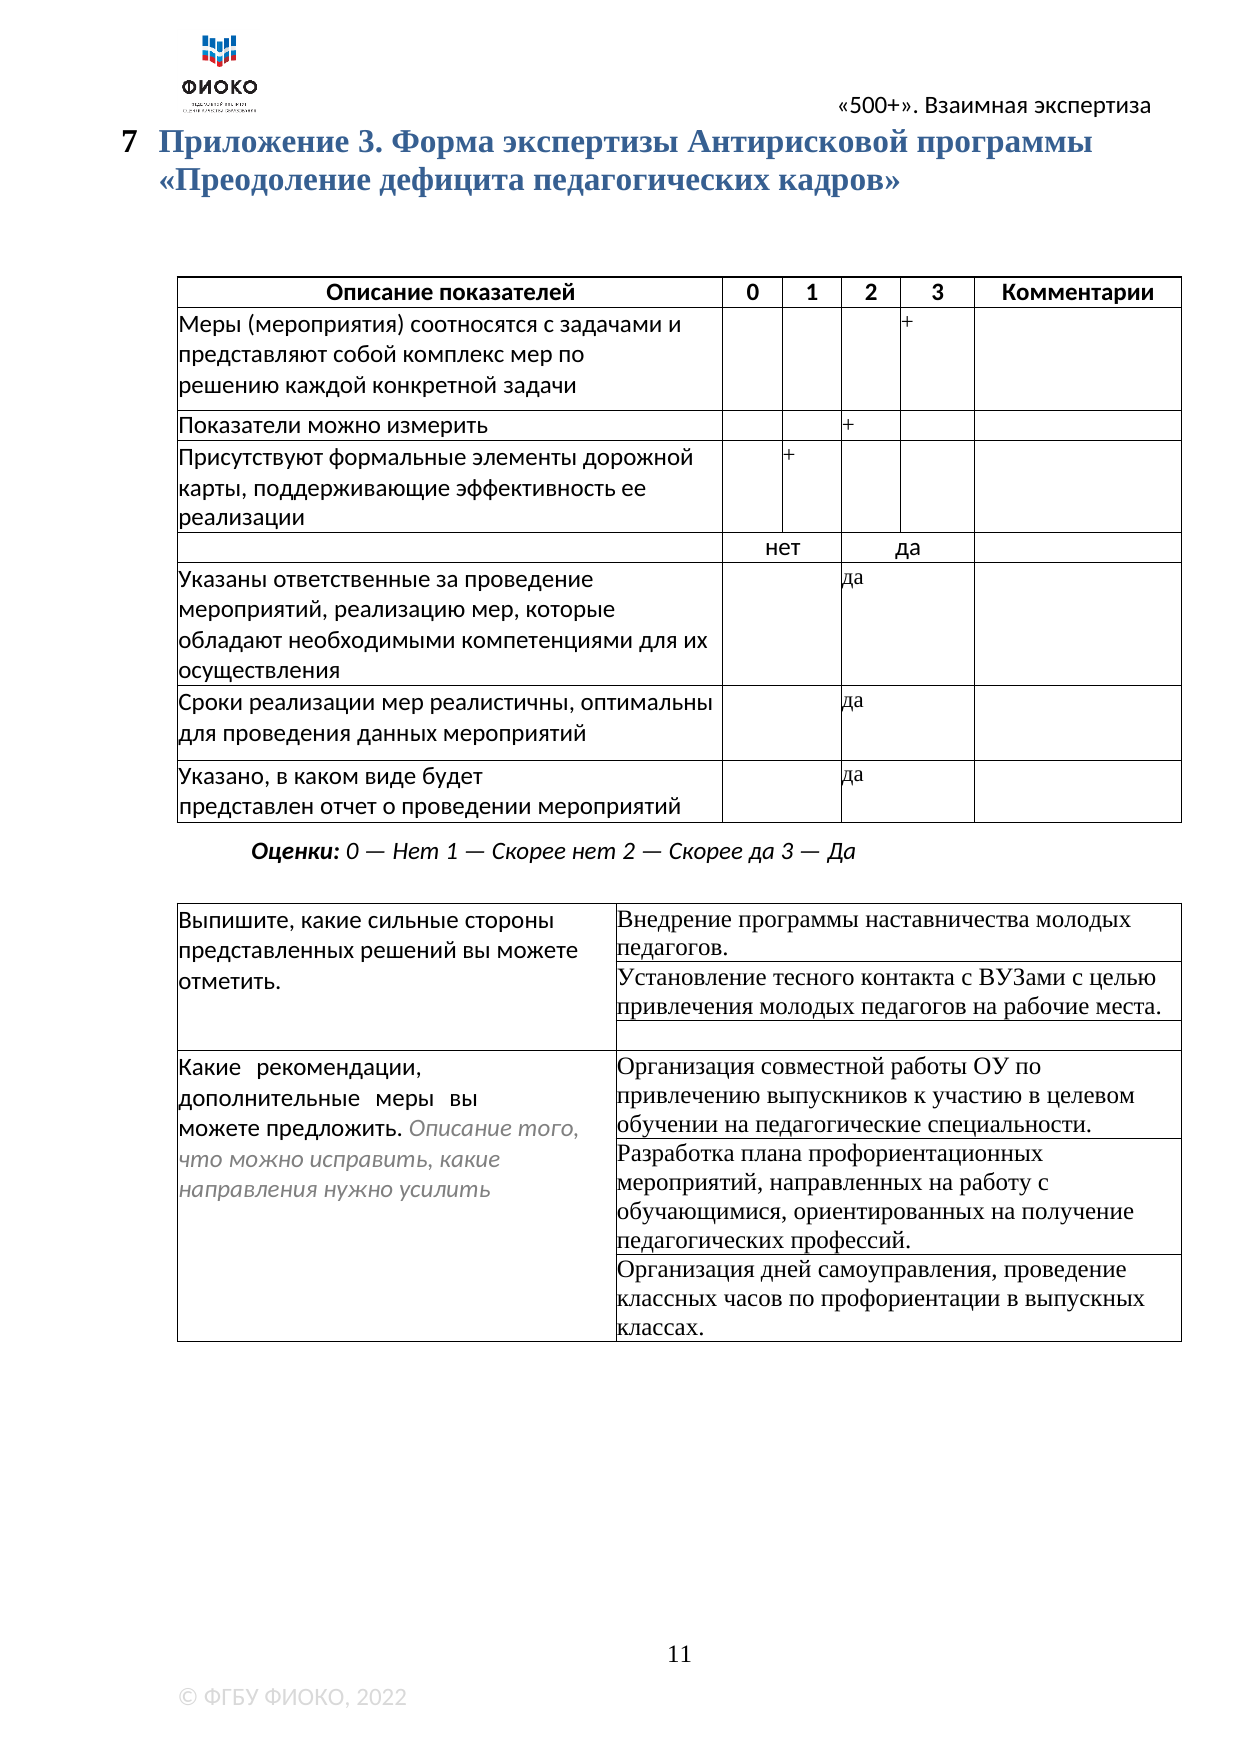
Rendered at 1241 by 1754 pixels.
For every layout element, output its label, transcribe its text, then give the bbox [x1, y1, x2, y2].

table_cell Показатели можно измерить [178, 411, 722, 440]
table_cell [901, 411, 974, 440]
table_cell [178, 533, 722, 562]
table_cell [783, 411, 841, 440]
table_cell [723, 411, 782, 440]
table_header 0 [723, 278, 782, 307]
table_cell Установление тесного контакта с ВУЗами с целью привлечения молодых педагогов на рабочие места. [617, 962, 1181, 1020]
table_cell [783, 308, 841, 409]
table_cell [975, 761, 1181, 822]
table_cell [723, 761, 841, 822]
table_cell [617, 1021, 1181, 1050]
table_cell [842, 441, 900, 532]
table_header 1 [783, 278, 841, 307]
table_cell + [842, 411, 900, 440]
table_cell [975, 533, 1181, 562]
subtitle Приложение 3. Форма экспертизы Антирисковой программы «Преодоление дефицита педагогических кадров» [121, 121, 1209, 197]
table_cell [723, 441, 782, 532]
table_header 3 [901, 278, 974, 307]
table_cell да [842, 563, 974, 685]
table_cell Меры (мероприятия) соотносятся с задачами и представляют собой комплекс мер по решению каждой конкретной задачи [178, 308, 722, 409]
table_cell Организация совместной работы ОУ по привлечению выпускников к участию в целевом обучении на педагогические специальности. [617, 1051, 1181, 1137]
table_cell нет [723, 533, 841, 562]
table_cell Разработка плана профориентационных мероприятий, направленных на работу с обучающимися, ориентированных на получение педагогических профессий. [617, 1139, 1181, 1253]
table_cell Присутствуют формальные элементы дорожной карты, поддерживающие эффективность ее реализации [178, 441, 722, 532]
table_header Внедрение программы наставничества молодых педагогов. [617, 904, 1181, 961]
table_cell [975, 411, 1181, 440]
table_cell [901, 441, 974, 532]
table_cell Организация дней самоуправления, проведение классных часов по профориентации в выпускных классах. [617, 1255, 1181, 1341]
table_cell [975, 686, 1181, 759]
table_cell Сроки реализации мер реалистичны, оптимальны для проведения данных мероприятий [178, 686, 722, 759]
table_cell [975, 563, 1181, 685]
table_cell да [842, 533, 974, 562]
table_cell [723, 686, 841, 759]
text Оценки: 0 — Нет 1 — Скорее нет 2 — Скорее да 3 — Да [251, 835, 1209, 866]
table_cell Указаны ответственные за проведение мероприятий, реализацию мер, которые обладают необходимыми компетенциями для их осуществления [178, 563, 722, 685]
table_cell да [842, 686, 974, 759]
table_cell [975, 308, 1181, 409]
table_cell [723, 563, 841, 685]
table_header 2 [842, 278, 900, 307]
table_cell + [783, 441, 841, 532]
table_cell + [901, 308, 974, 409]
picture [177, 29, 261, 113]
table_cell Указано, в каком виде будет представлен отчет о проведении мероприятий [178, 761, 722, 822]
table_cell Какие рекомендации, дополнительные меры вы можете предложить. Описание того, что можно исправить, какие направления нужно усилить [178, 1051, 616, 1341]
table_header Описание показателей [178, 278, 722, 307]
table_cell [842, 308, 900, 409]
table_header Комментарии [975, 278, 1181, 307]
table_cell [975, 441, 1181, 532]
table_cell [723, 308, 782, 409]
table_header Выпишите, какие сильные стороны представленных решений вы можете отметить. [178, 904, 616, 1050]
table_cell да [842, 761, 974, 822]
